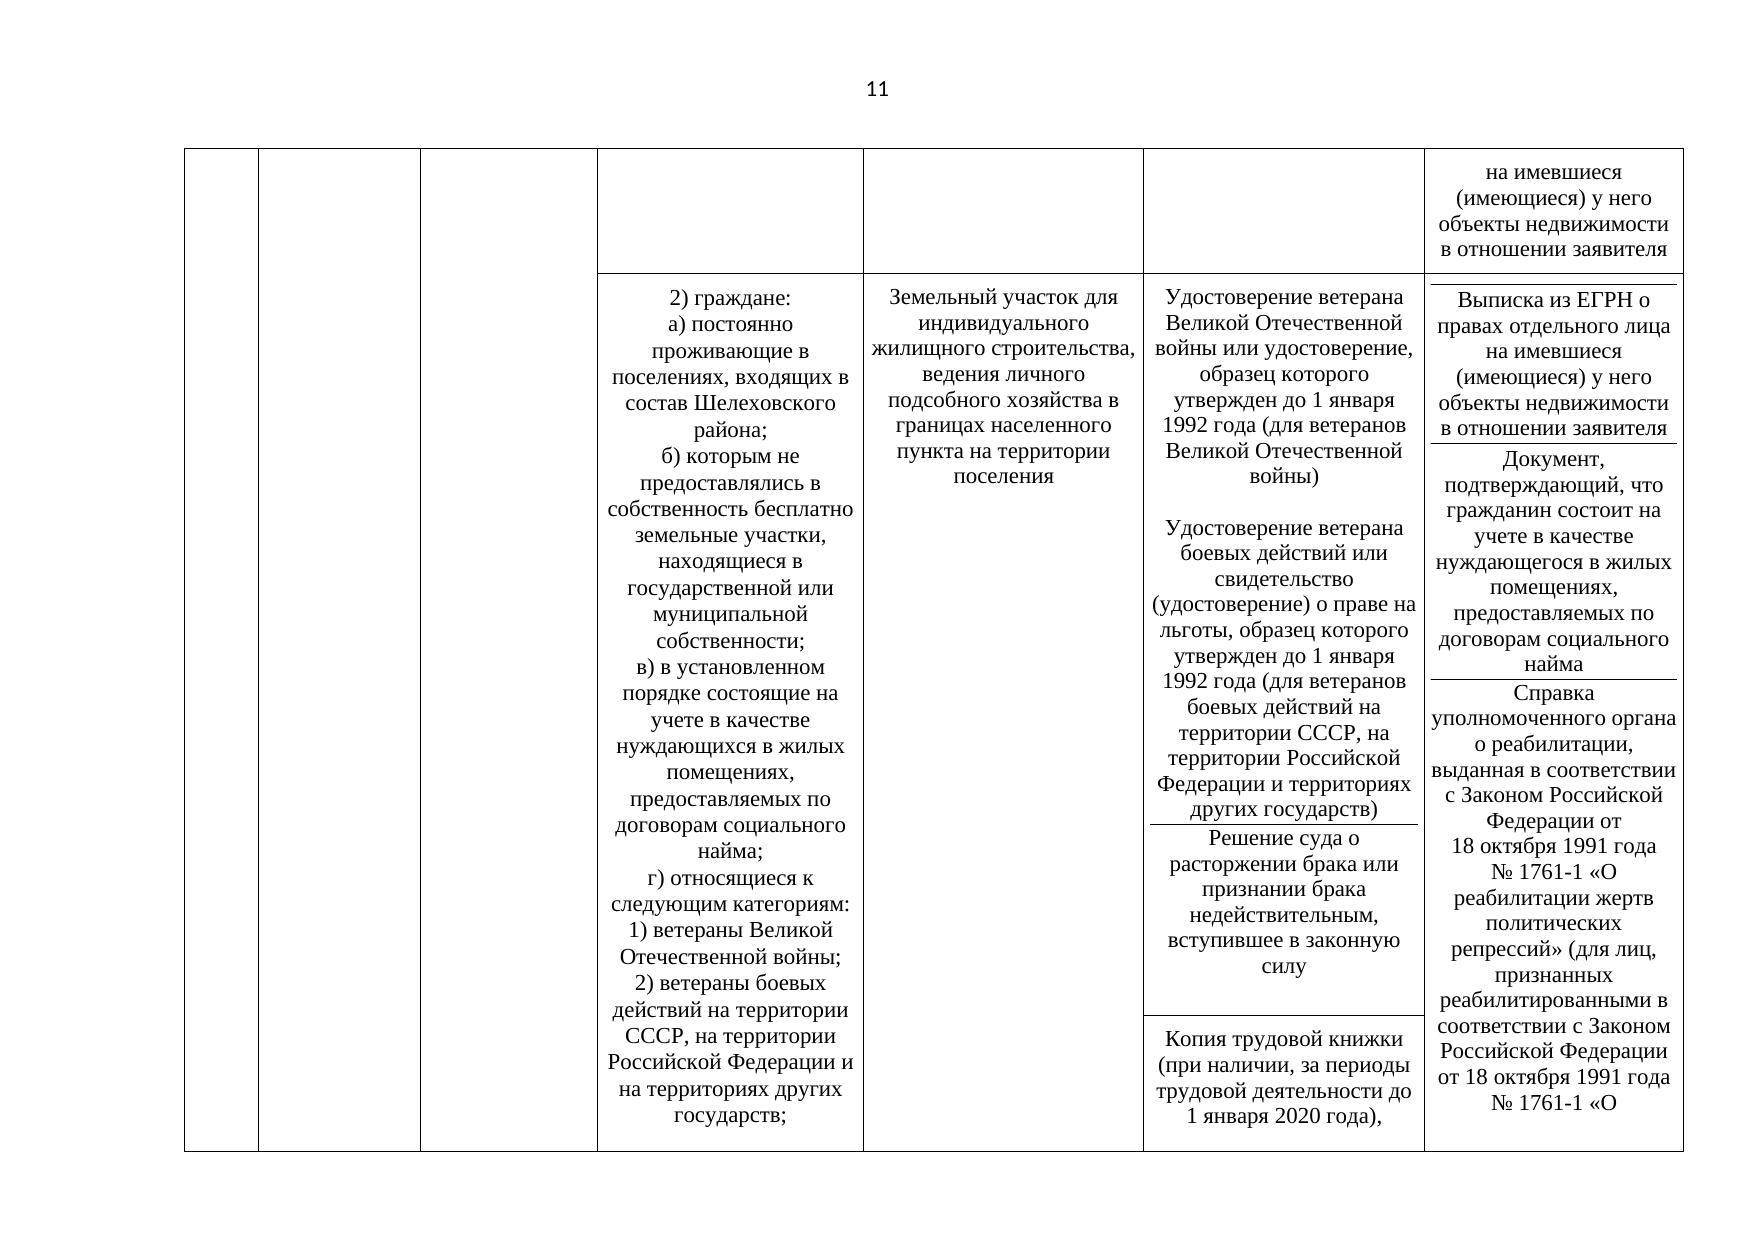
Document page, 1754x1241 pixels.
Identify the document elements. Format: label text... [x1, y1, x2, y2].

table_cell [1144, 1016, 1424, 1151]
table_cell Удостоверение ветерана Великой Отечественной войны или удостоверение, образец которого утвержден до 1 января 1992 года (для ветеранов Великой Отечественной войны) Удостоверение ветерана боевых действий или свидетельство (удостоверение) о праве на льготы, образец которого утвержден до 1 января 1992 года (для ветеранов боевых действий на территории СССР, на территории Российской Федерации и территориях других государств) Решение суда о расторжении брака или признании брака недействительным, вступившее в законную силу [1144, 274, 1424, 1015]
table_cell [1425, 149, 1683, 272]
table_cell Выписка из ЕГРН о правах отдельного лица на имевшиеся (имеющиеся) у него объекты недвижимости в отношении заявителя Документ, подтверждающий, что гражданин состоит на учете в качестве нуждающегося в жилых помещениях, предоставляемых по договорам социального найма Справка уполномоченного органа о реабилитации, выданная в соответствии с Законом Российской Федерации от 18 октября 1991 года № 1761-1 «О реабилитации жертв политических репрессий» (для лиц, признанных реабилитированными в соответствии с Законом Российской Федерации от 18 октября 1991 года № 1761-1 «О реабилитации жертв политических репрессий» Сведения о трудовой деятельности за периоды с 1 января 2020 года, оформленные в установленном законодательством порядке Свидетельство о заключении брака (для супругов, не достигших возраста 36 лет на дату подачи заявления о предварительном согласовании предоставления земельного участка в собственность бесплатно или заявления о предоставлении земельного участка в собственность бесплатно) [1425, 274, 1683, 1151]
table_cell Земельный участок для индивидуального жилищного строительства, ведения личного подсобного хозяйства в границах населенного пункта на территории поселения [864, 274, 1143, 1151]
table_cell 2) граждане: а) постоянно проживающие в поселениях, входящих в состав Шелеховского района; б) которым не предоставлялись в собственность бесплатно земельные участки, находящиеся в государственной или муниципальной собственности; в) в установленном порядке состоящие на учете в качестве нуждающихся в жилых помещениях, предоставляемых по договорам социального найма; г) относящиеся к следующим категориям: 1) ветераны Великой Отечественной войны; 2) ветераны боевых действий на территории СССР, на территории Российской Федерации и на территориях других государств; 3) лица, признанные реабилитированными в соответствии с Законом Российской Федерации от 18 октября 1991 года № 1761-1 «О реабилитации жертв политических репрессий»; 4) работники государственных и муниципальных учреждений, для которых учреждение является основным местом работы и имеющие непрерывный стаж работы в этом учреждении не менее трех лет; 5) молодой родитель неполной семьи, не достигший возраста 36 лет на дату подачи заявления о предварительном согласовании предоставления земельного участка в собственность бесплатно или заявления о предоставлении земельного участка в собственность бесплатно [598, 274, 863, 1151]
